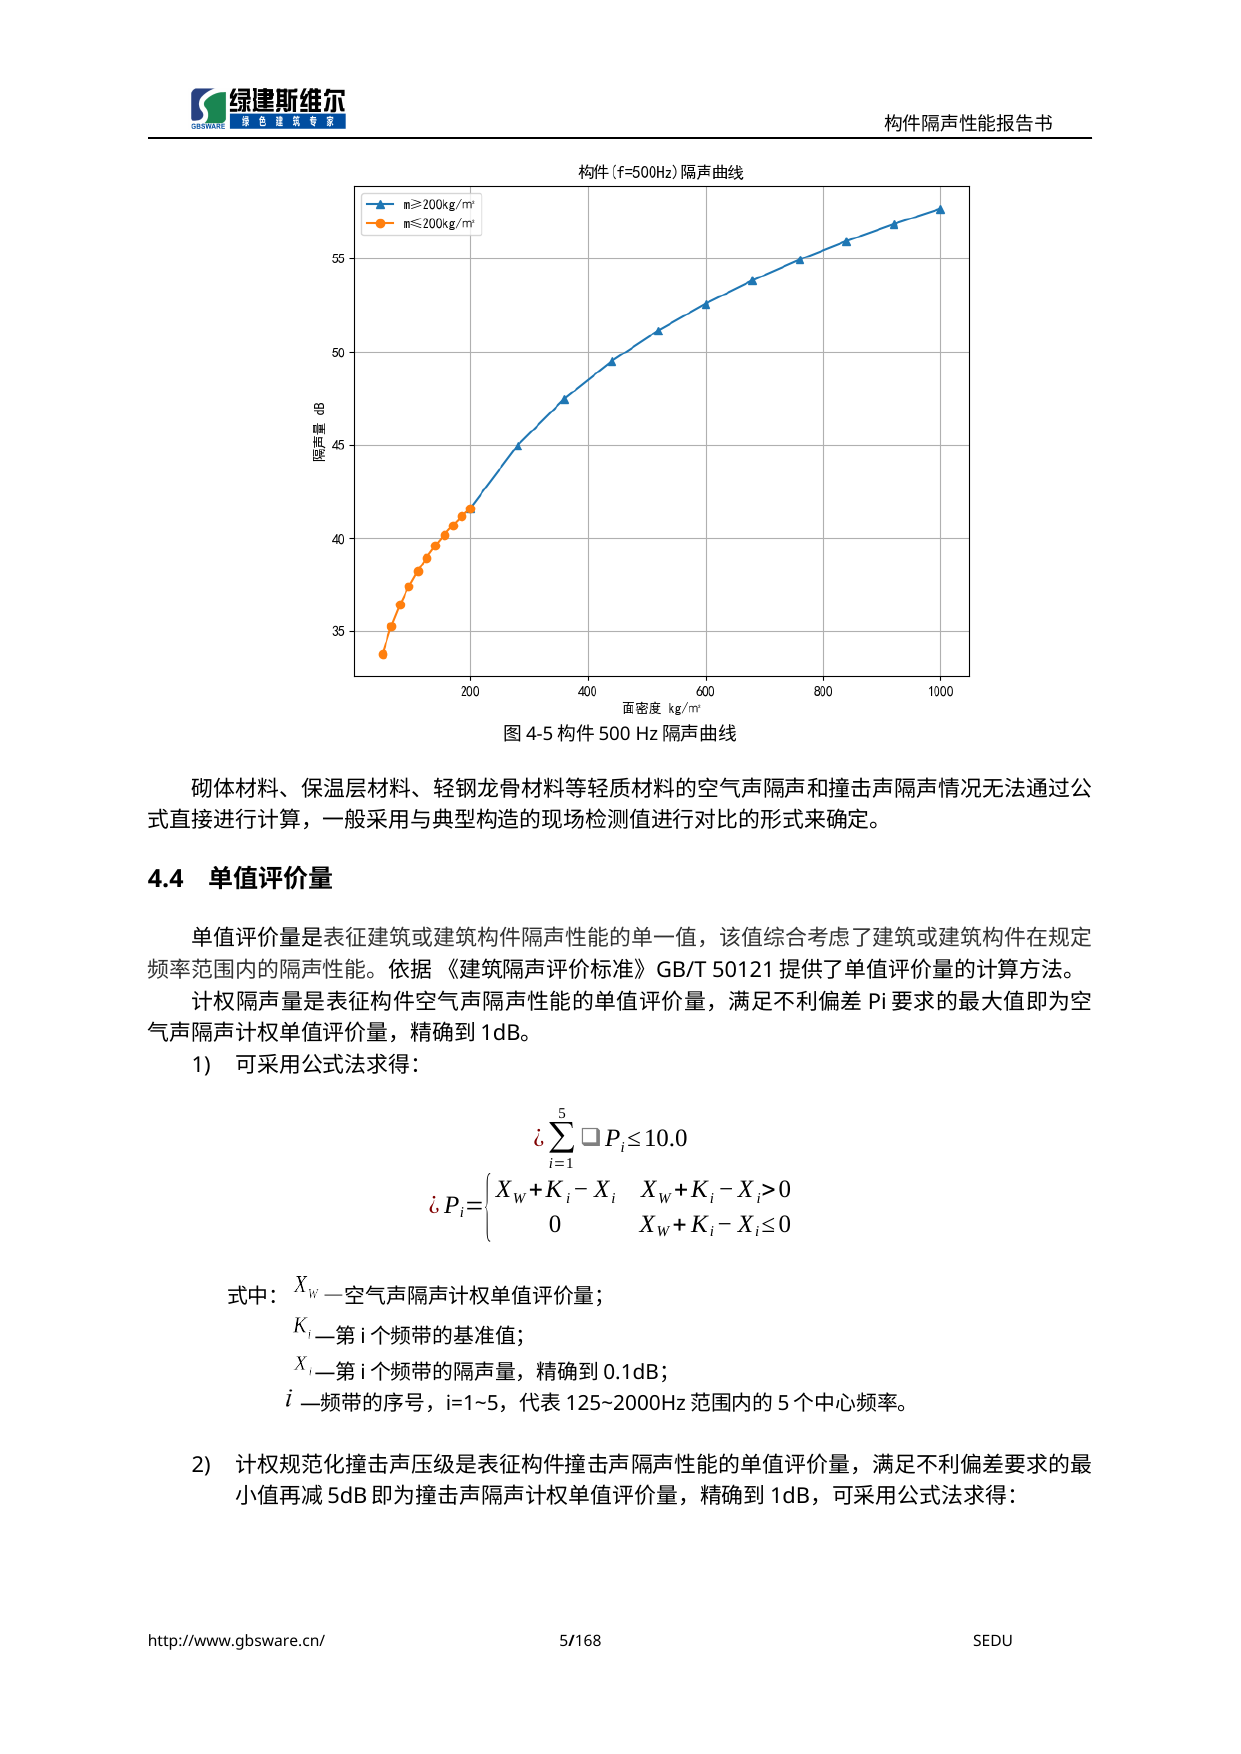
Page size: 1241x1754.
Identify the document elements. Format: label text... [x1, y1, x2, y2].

picture [278, 1385, 300, 1411]
text —频带的序号，i=1~5，代表125~2000Hz范围内的5个中心频率。 [185, 1386, 1092, 1417]
text 计权隔声量是表征构件空气声隔声性能的单值评价量，满足不利偏差Pi要求的最大值即为空气声隔声计权单值评价量，精确到1dB。 [148, 984, 1092, 1047]
text 式中：—空气声隔声计权单值评价量； [185, 1269, 1092, 1309]
list 可采用公式法求得： [191, 1047, 1092, 1079]
picture [311, 162, 973, 719]
subtitle 单值评价量 [148, 859, 1092, 895]
text —第i个频带的隔声量，精确到0.1dB； [185, 1350, 1092, 1386]
text —第i个频带的基准值； [185, 1309, 1092, 1350]
picture [187, 88, 347, 130]
text 图4-5构件500 Hz隔声曲线 [148, 718, 1092, 746]
text 砌体材料、保温层材料、轻钢龙骨材料等轻质材料的空气声隔声和撞击声隔声情况无法通过公式直接进行计算，一般采用与典型构造的现场检测值进行对比的形式来确定。 [148, 771, 1092, 834]
list 计权规范化撞击声压级是表征构件撞击声隔声性能的单值评价量，满足不利偏差要求的最小值再减5dB即为撞击声隔声计权单值评价量，精确到1dB，可采用公式法求得： [191, 1447, 1092, 1510]
text 单值评价量是表征建筑或建筑构件隔声性能的单一值，该值综合考虑了建筑或建筑构件在规定频率范围内的隔声性能。依据 《建筑隔声评价标准》GB/T 50121提供了单值评价量的计算方法。 [148, 952, 1092, 984]
